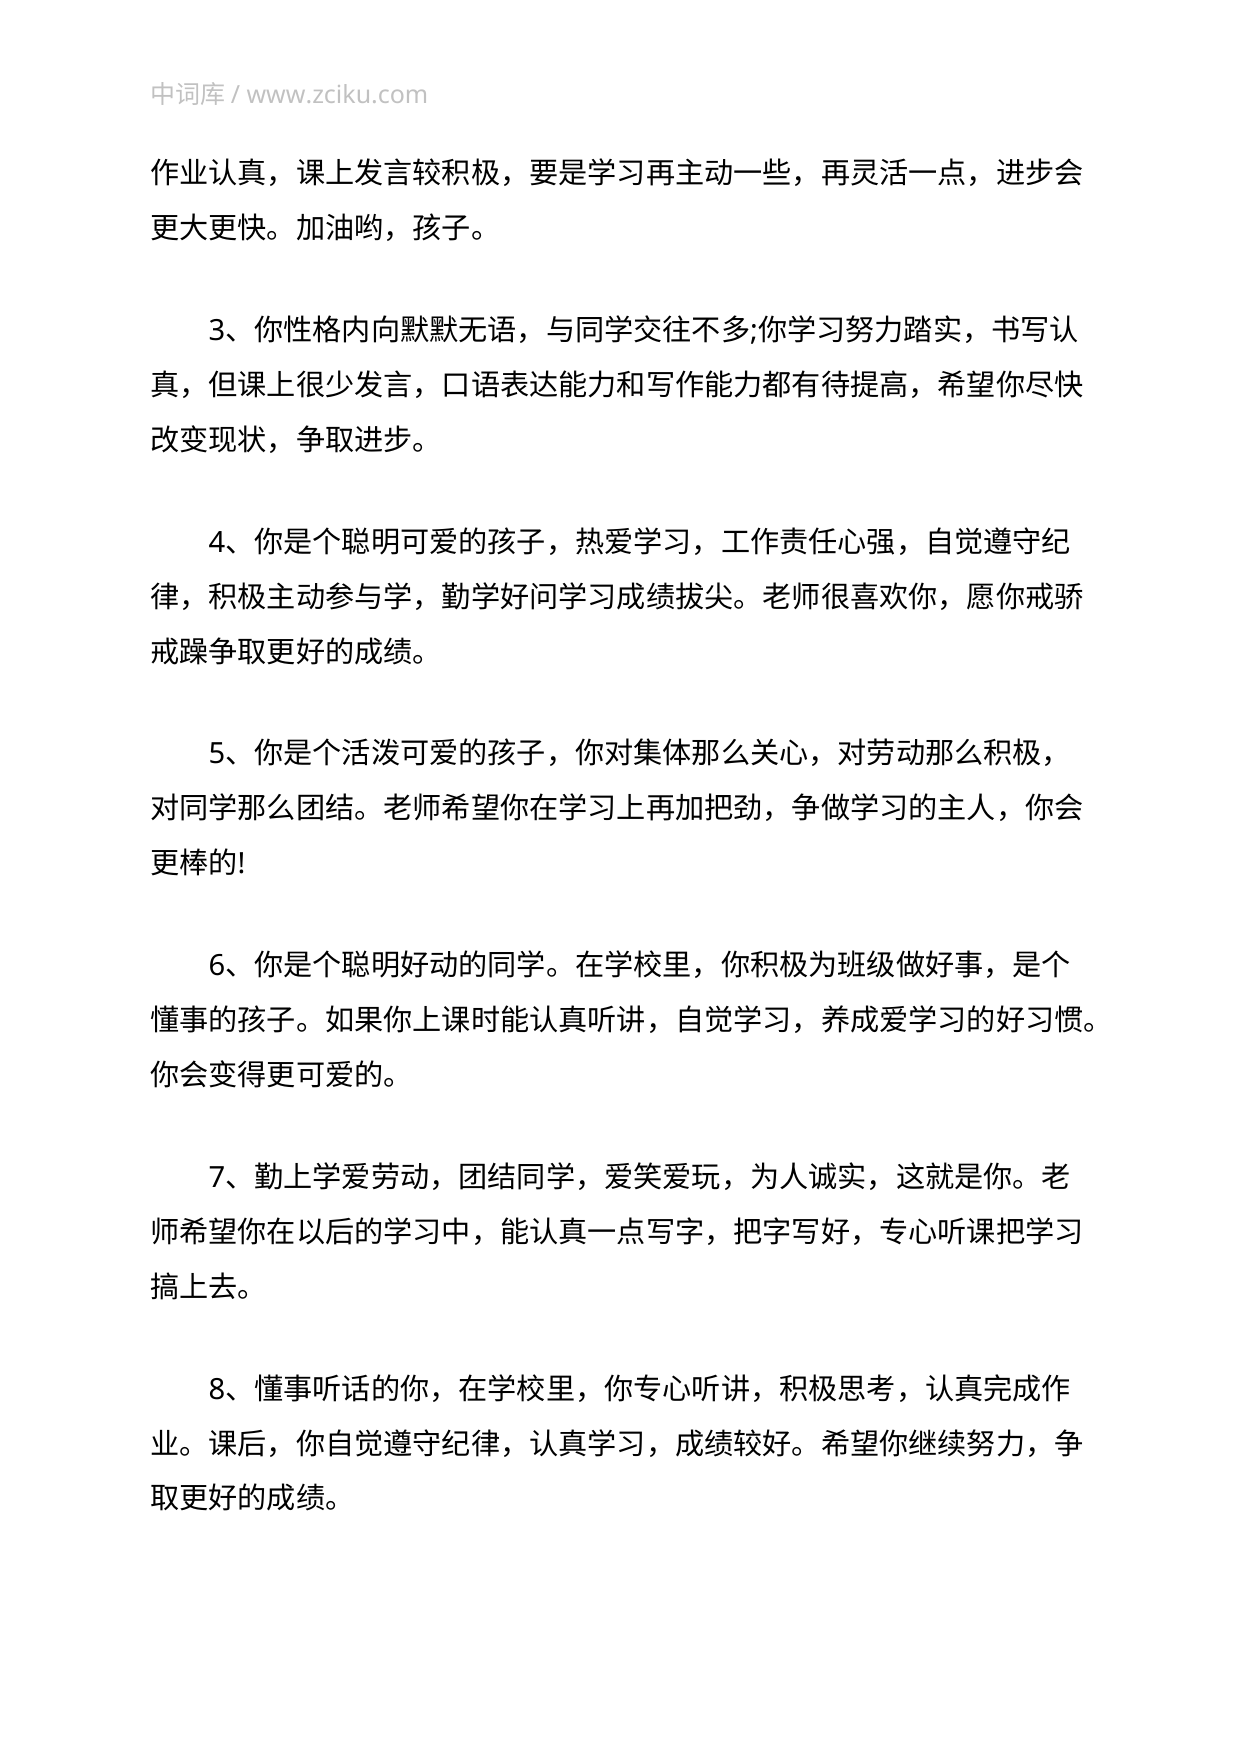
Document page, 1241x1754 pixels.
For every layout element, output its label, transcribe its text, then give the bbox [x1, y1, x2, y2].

text 4、你是个聪明可爱的孩子，热爱学习，工作责任心强，自觉遵守纪律，积极主动参与学，勤学好问学习成绩拔尖。老师很喜欢你，愿你戒骄戒躁争取更好的成绩。 [150, 518, 1090, 671]
text 8、懂事听话的你，在学校里，你专心听讲，积极思考，认真完成作业。课后，你自觉遵守纪律，认真学习，成绩较好。希望你继续努力，争取更好的成绩。 [150, 1365, 1090, 1517]
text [150, 150, 1090, 247]
text 7、勤上学爱劳动，团结同学，爱笑爱玩，为人诚实，这就是你。老师希望你在以后的学习中，能认真一点写字，把字写好，专心听课把学习搞上去。 [150, 1153, 1090, 1306]
text 5、你是个活泼可爱的孩子，你对集体那么关心，对劳动那么积极，对同学那么团结。老师希望你在学习上再加把劲，争做学习的主人，你会更棒的! [150, 730, 1090, 882]
text 3、你性格内向默默无语，与同学交往不多;你学习努力踏实，书写认真，但课上很少发言，口语表达能力和写作能力都有待提高，希望你尽快改变现状，争取进步。 [150, 307, 1090, 459]
text 6、你是个聪明好动的同学。在学校里，你积极为班级做好事，是个懂事的孩子。如果你上课时能认真听讲，自觉学习，养成爱学习的好习惯。你会变得更可爱的。 [150, 942, 1090, 1094]
